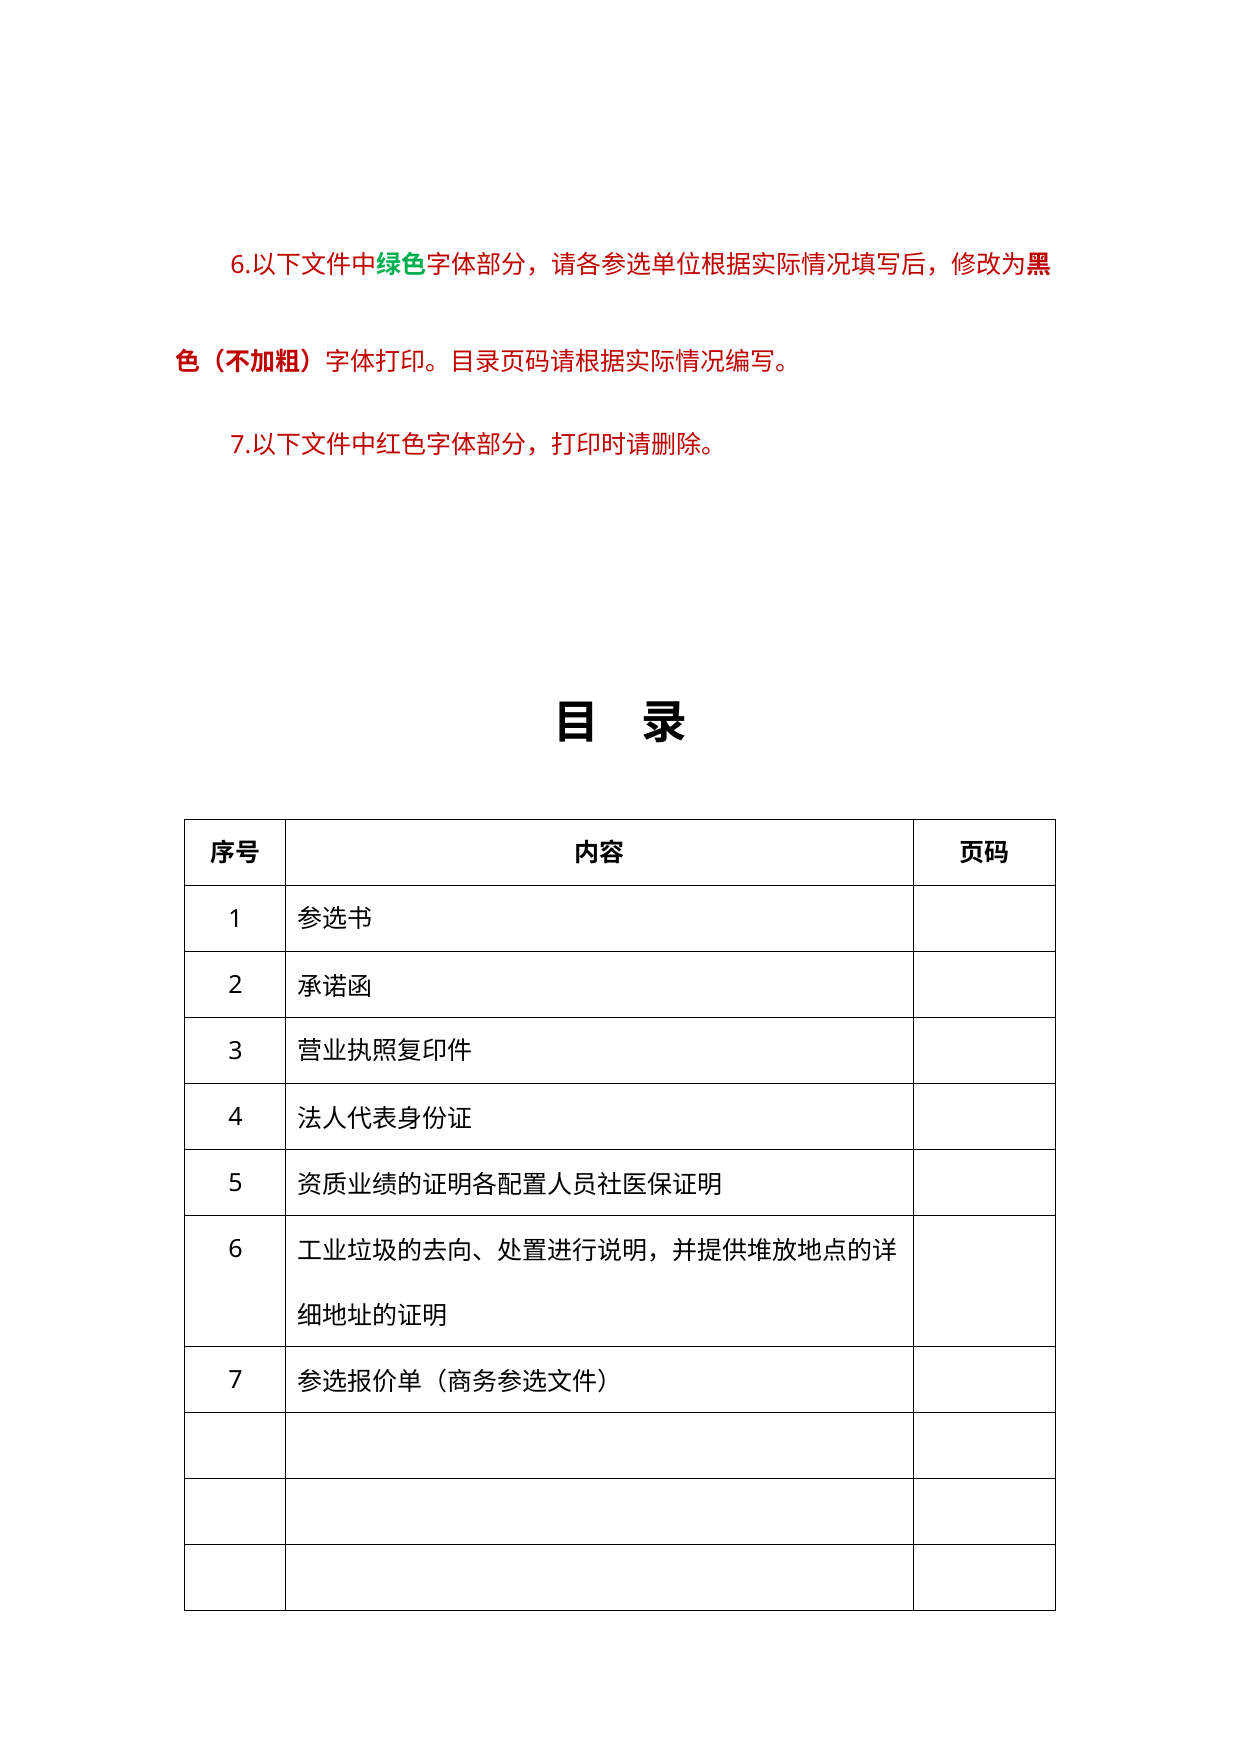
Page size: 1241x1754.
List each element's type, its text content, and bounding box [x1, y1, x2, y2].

table_cell [914, 886, 1055, 951]
text 6.以下文件中绿色字体部分，请各参选单位根据实际情况填写后，修改为黑色（不加粗）字体打印。目录页码请根据实际情况编写。 [175, 230, 1065, 392]
table_cell 工业垃圾的去向、处置进行说明，并提供堆放地点的详细地址的证明 [286, 1216, 913, 1346]
table_cell 营业执照复印件 [286, 1018, 913, 1083]
text 目 录 [175, 688, 1065, 753]
table_header 序号 [185, 820, 285, 884]
table_cell 资质业绩的证明各配置人员社医保证明 [286, 1150, 913, 1215]
text 7.以下文件中红色字体部分，打印时请删除。 [175, 410, 1065, 475]
table_cell [185, 1479, 285, 1544]
table_header 内容 [286, 820, 913, 884]
table_cell [914, 1545, 1055, 1610]
table_cell 1 [185, 886, 285, 951]
table_cell [914, 1018, 1055, 1083]
table_cell [914, 1413, 1055, 1478]
table_cell [914, 1347, 1055, 1412]
table_cell [914, 952, 1055, 1017]
table_cell [286, 1479, 913, 1544]
table_cell [185, 1545, 285, 1610]
table_cell [286, 1545, 913, 1610]
table_cell 参选书 [286, 886, 913, 951]
table_cell 2 [185, 952, 285, 1017]
table_cell [914, 1150, 1055, 1215]
table_cell [185, 1413, 285, 1478]
table_cell 5 [185, 1150, 285, 1215]
table_cell 6 [185, 1216, 285, 1346]
table_cell 承诺函 [286, 952, 913, 1017]
table_cell 7 [185, 1347, 285, 1412]
table_cell [286, 1413, 913, 1478]
table_cell 法人代表身份证 [286, 1084, 913, 1149]
table_header 页码 [914, 820, 1055, 884]
table_cell 3 [185, 1018, 285, 1083]
table_cell [914, 1216, 1055, 1346]
table_cell 4 [185, 1084, 285, 1149]
table_cell 参选报价单（商务参选文件） [286, 1347, 913, 1412]
table_cell [914, 1084, 1055, 1149]
table_cell [914, 1479, 1055, 1544]
